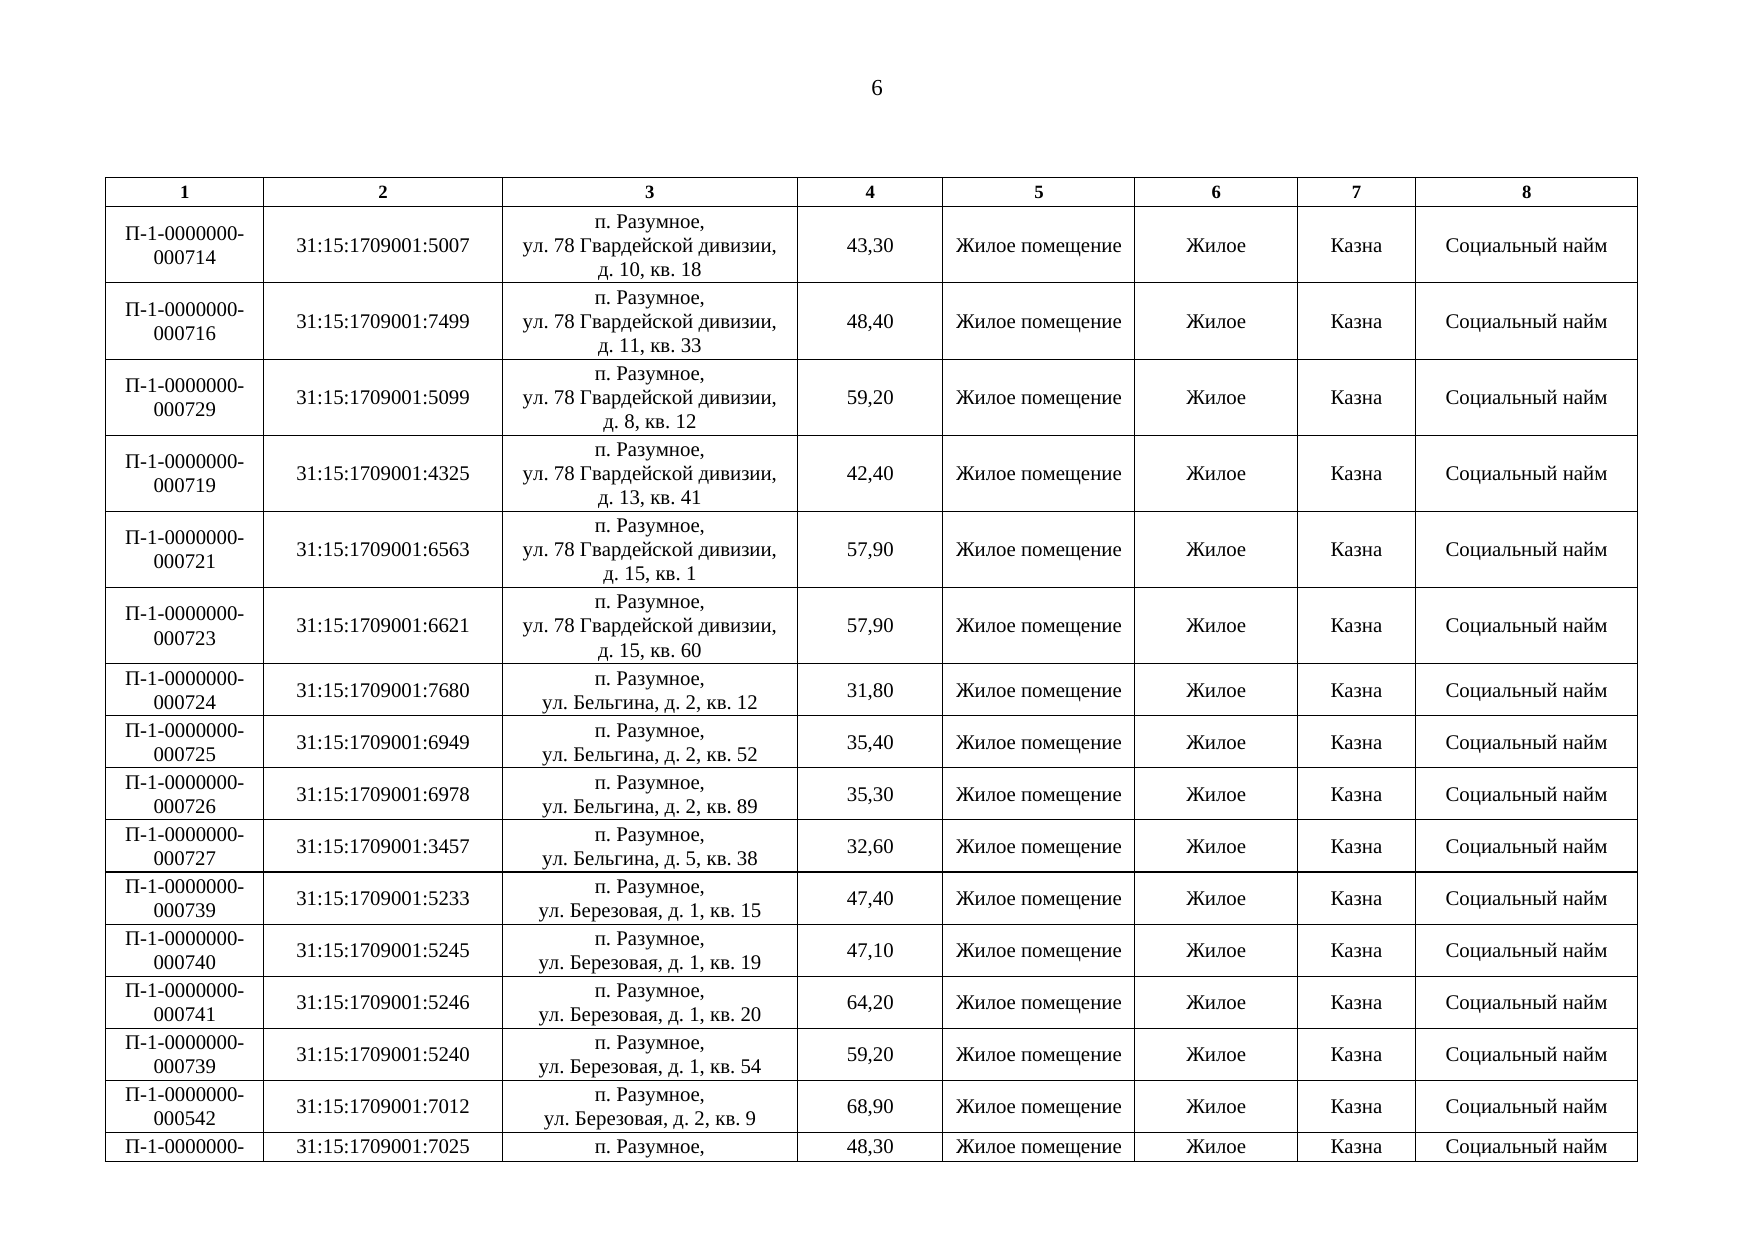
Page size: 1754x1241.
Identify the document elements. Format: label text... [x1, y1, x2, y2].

table_cell Жилое [1135, 925, 1297, 976]
table_cell Жилое помещение [943, 588, 1134, 663]
table_cell Социальный найм [1416, 1133, 1637, 1161]
table_cell 31:15:1709001:6978 [264, 768, 502, 819]
table_cell Казна [1298, 1029, 1415, 1080]
table_cell Жилое помещение [943, 360, 1134, 434]
table_cell 48,40 [798, 283, 942, 358]
table_cell Казна [1298, 716, 1415, 767]
table_cell 31:15:1709001:5240 [264, 1029, 502, 1080]
table_cell 31,80 [798, 664, 942, 715]
table_header 4 [798, 178, 942, 206]
table_cell Жилое помещение [943, 768, 1134, 819]
table_cell Социальный найм [1416, 512, 1637, 587]
table_cell п. Разумное, ул. 78 Гвардейской дивизии, д. 11, кв. 33 [503, 283, 797, 358]
table_cell Жилое [1135, 207, 1297, 282]
table_cell П-1-0000000-000725 [106, 716, 263, 767]
table_cell 32,60 [798, 820, 942, 871]
table_cell Жилое помещение [943, 925, 1134, 976]
table_cell 57,90 [798, 588, 942, 663]
table_cell 31:15:1709001:5099 [264, 360, 502, 434]
table_cell 31:15:1709001:5007 [264, 207, 502, 282]
table_cell Жилое [1135, 1081, 1297, 1132]
table_cell Жилое [1135, 1133, 1297, 1161]
table_cell Жилое [1135, 512, 1297, 587]
table_cell 42,40 [798, 436, 942, 511]
table_cell п. Разумное, ул. Бельгина, д. 2, кв. 52 [503, 716, 797, 767]
table_cell Социальный найм [1416, 588, 1637, 663]
table_header 2 [264, 178, 502, 206]
table_cell Жилое [1135, 664, 1297, 715]
table_cell П-1-0000000-000726 [106, 768, 263, 819]
table_header 7 [1298, 178, 1415, 206]
table_header 6 [1135, 178, 1297, 206]
table_cell п. Разумное, ул. Березовая, д. 1, кв. 20 [503, 977, 797, 1028]
table_cell Социальный найм [1416, 283, 1637, 358]
table_cell Социальный найм [1416, 1081, 1637, 1132]
table_cell Жилое помещение [943, 664, 1134, 715]
table_cell Жилое помещение [943, 977, 1134, 1028]
table_cell 64,20 [798, 977, 942, 1028]
table_cell Социальный найм [1416, 925, 1637, 976]
table_cell Казна [1298, 283, 1415, 358]
table_header 8 [1416, 178, 1637, 206]
table_cell Социальный найм [1416, 768, 1637, 819]
table_cell Социальный найм [1416, 716, 1637, 767]
table_cell Казна [1298, 512, 1415, 587]
table_cell 31:15:1709001:5233 [264, 873, 502, 923]
table_cell Социальный найм [1416, 977, 1637, 1028]
table_cell 43,30 [798, 207, 942, 282]
table_cell 31:15:1709001:6621 [264, 588, 502, 663]
table_cell Социальный найм [1416, 820, 1637, 871]
table_cell 31:15:1709001:6563 [264, 512, 502, 587]
table_cell Казна [1298, 873, 1415, 923]
table_cell Социальный найм [1416, 1029, 1637, 1080]
table_cell п. Разумное, ул. Бельгина, д. 2, кв. 89 [503, 768, 797, 819]
table_header 1 [106, 178, 263, 206]
table_cell П-1-0000000-000716 [106, 283, 263, 358]
table_cell П-1-0000000-000719 [106, 436, 263, 511]
table_cell Социальный найм [1416, 207, 1637, 282]
table_cell 31:15:1709001:4325 [264, 436, 502, 511]
table_cell Жилое помещение [943, 1081, 1134, 1132]
table_cell 47,40 [798, 873, 942, 923]
table_cell 59,20 [798, 360, 942, 434]
table_cell 31:15:1709001:7012 [264, 1081, 502, 1132]
table_cell П-1-0000000-000721 [106, 512, 263, 587]
table_cell П-1-0000000-000723 [106, 588, 263, 663]
table_cell Казна [1298, 207, 1415, 282]
table_cell Жилое помещение [943, 820, 1134, 871]
table_cell 31:15:1709001:6949 [264, 716, 502, 767]
table_cell П-1-0000000-000714 [106, 207, 263, 282]
table_cell Казна [1298, 1081, 1415, 1132]
table_cell П-1-0000000-000739 [106, 1029, 263, 1080]
table_cell П-1-0000000-000543 [106, 1133, 263, 1161]
table_cell п. Разумное, ул. Бельгина, д. 2, кв. 12 [503, 664, 797, 715]
table_cell п. Разумное, ул. 78 Гвардейской дивизии, д. 10, кв. 18 [503, 207, 797, 282]
table_cell 59,20 [798, 1029, 942, 1080]
table_cell П-1-0000000-000729 [106, 360, 263, 434]
table_cell Жилое помещение [943, 1029, 1134, 1080]
table_cell П-1-0000000-000739 [106, 873, 263, 923]
table_cell 68,90 [798, 1081, 942, 1132]
table_cell Казна [1298, 588, 1415, 663]
table_cell 35,40 [798, 716, 942, 767]
table_cell Казна [1298, 436, 1415, 511]
table_cell Жилое [1135, 873, 1297, 923]
table_cell Социальный найм [1416, 664, 1637, 715]
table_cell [503, 1133, 797, 1161]
table_cell Жилое помещение [943, 207, 1134, 282]
table_cell п. Разумное, ул. Бельгина, д. 5, кв. 38 [503, 820, 797, 871]
table_cell п. Разумное, ул. Березовая, д. 1, кв. 19 [503, 925, 797, 976]
table_cell п. Разумное, ул. Березовая, д. 2, кв. 9 [503, 1081, 797, 1132]
table_cell 31:15:1709001:3457 [264, 820, 502, 871]
table_cell Жилое [1135, 977, 1297, 1028]
table_cell П-1-0000000-000724 [106, 664, 263, 715]
table_cell Жилое [1135, 1029, 1297, 1080]
table_cell Социальный найм [1416, 436, 1637, 511]
table_cell п. Разумное, ул. 78 Гвардейской дивизии, д. 15, кв. 1 [503, 512, 797, 587]
table_cell Казна [1298, 925, 1415, 976]
table_cell Жилое [1135, 360, 1297, 434]
table_cell П-1-0000000-000727 [106, 820, 263, 871]
table_header 3 [503, 178, 797, 206]
table_cell Жилое помещение [943, 283, 1134, 358]
table_cell Жилое [1135, 436, 1297, 511]
table_cell 48,30 [798, 1133, 942, 1161]
table_cell 31:15:1709001:7499 [264, 283, 502, 358]
table_cell Жилое помещение [943, 436, 1134, 511]
table_cell п. Разумное, ул. Березовая, д. 1, кв. 54 [503, 1029, 797, 1080]
table_cell Казна [1298, 977, 1415, 1028]
table_cell п. Разумное, ул. 78 Гвардейской дивизии, д. 13, кв. 41 [503, 436, 797, 511]
table_cell Жилое [1135, 716, 1297, 767]
table_cell Социальный найм [1416, 360, 1637, 434]
table_cell П-1-0000000-000740 [106, 925, 263, 976]
table_cell 31:15:1709001:7025 [264, 1133, 502, 1161]
table_cell Казна [1298, 360, 1415, 434]
table_cell Казна [1298, 664, 1415, 715]
table_cell 31:15:1709001:5245 [264, 925, 502, 976]
table_cell Жилое помещение [943, 1133, 1134, 1161]
table_cell п. Разумное, ул. 78 Гвардейской дивизии, д. 8, кв. 12 [503, 360, 797, 434]
table_cell Казна [1298, 768, 1415, 819]
table_cell 57,90 [798, 512, 942, 587]
table_cell Жилое [1135, 820, 1297, 871]
table_cell Социальный найм [1416, 873, 1637, 923]
table_cell Жилое [1135, 588, 1297, 663]
table_cell п. Разумное, ул. Березовая, д. 1, кв. 15 [503, 873, 797, 923]
table_cell Жилое [1135, 768, 1297, 819]
table_cell Казна [1298, 820, 1415, 871]
table_cell 31:15:1709001:7680 [264, 664, 502, 715]
table_cell п. Разумное, ул. 78 Гвардейской дивизии, д. 15, кв. 60 [503, 588, 797, 663]
table_cell Жилое помещение [943, 512, 1134, 587]
table_cell 35,30 [798, 768, 942, 819]
table_cell Жилое [1135, 283, 1297, 358]
table_cell Казна [1298, 1133, 1415, 1161]
table_cell 31:15:1709001:5246 [264, 977, 502, 1028]
table_cell 47,10 [798, 925, 942, 976]
table_header 5 [943, 178, 1134, 206]
table_cell Жилое помещение [943, 873, 1134, 923]
table_cell П-1-0000000-000542 [106, 1081, 263, 1132]
table_cell П-1-0000000-000741 [106, 977, 263, 1028]
table_cell Жилое помещение [943, 716, 1134, 767]
